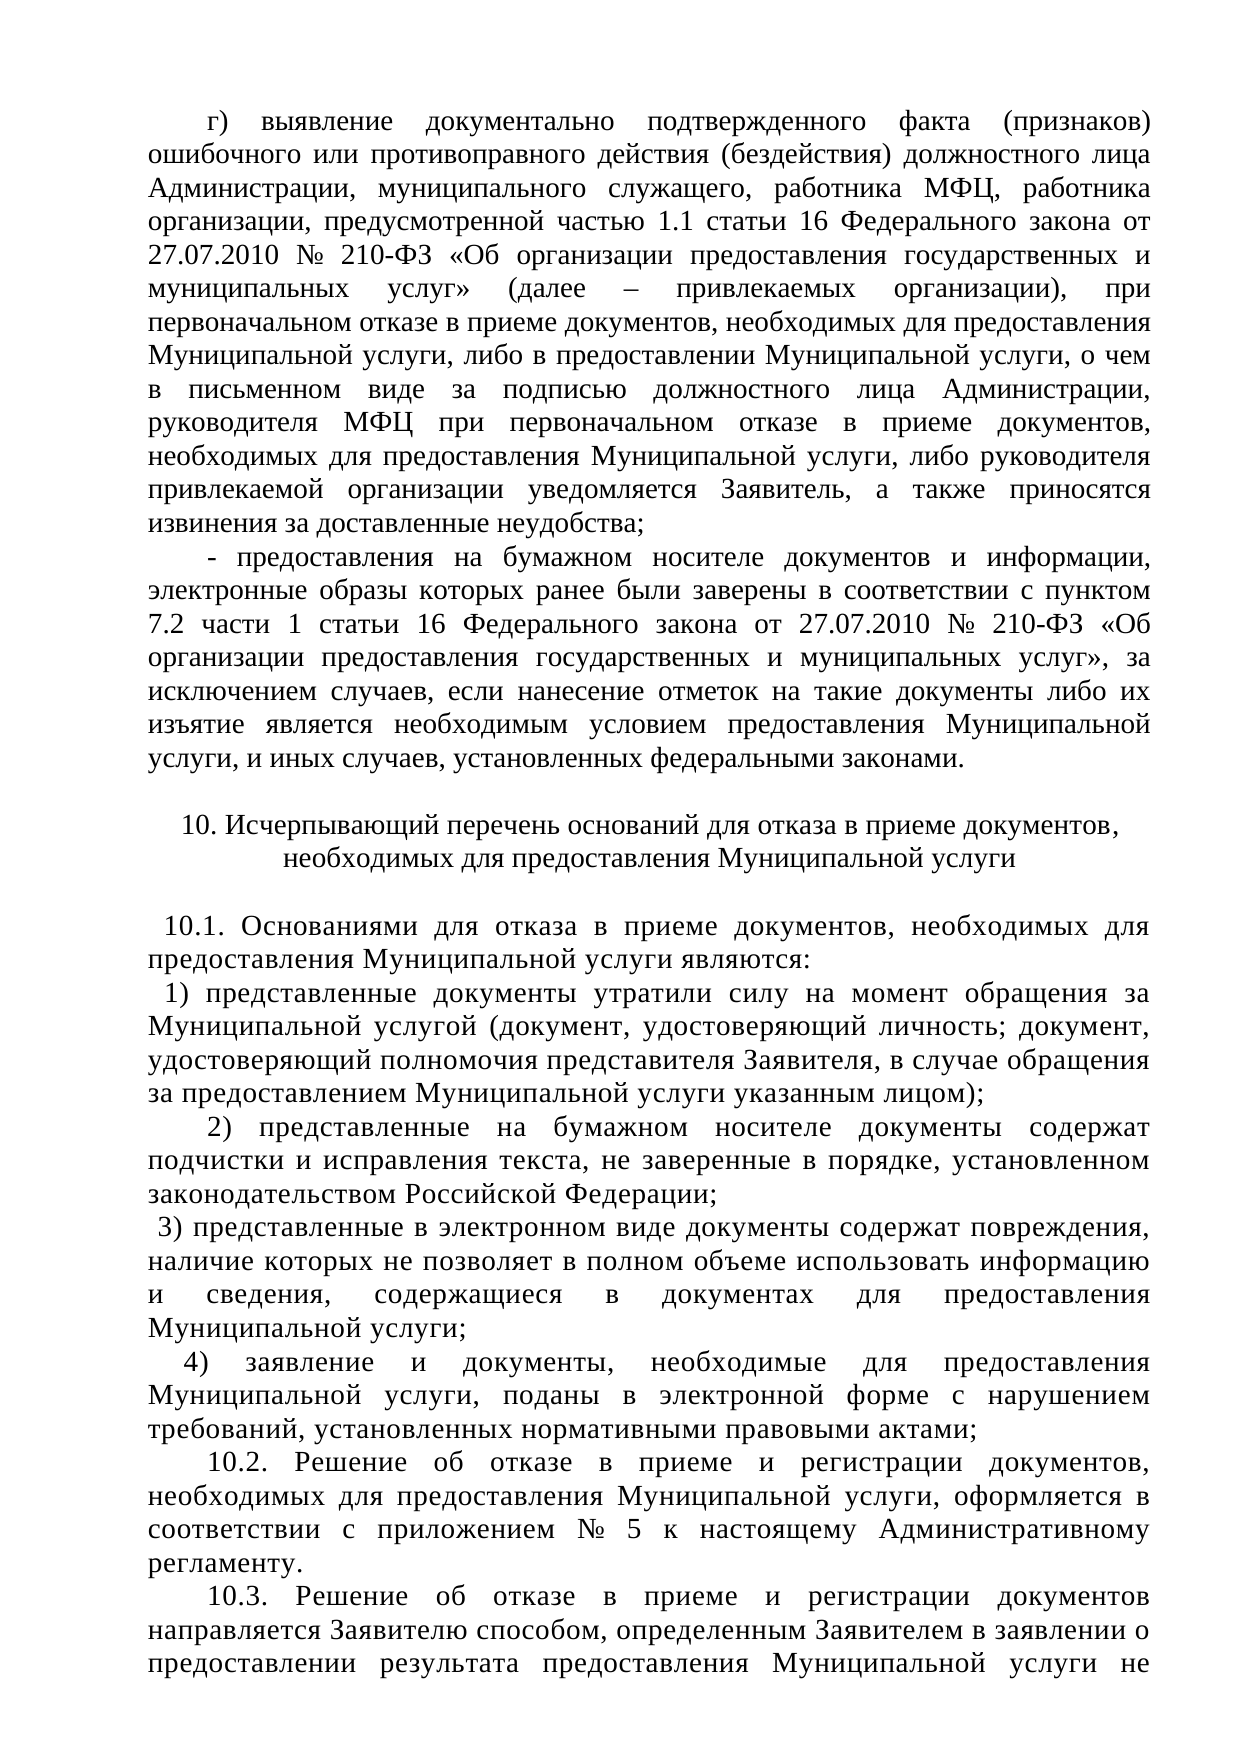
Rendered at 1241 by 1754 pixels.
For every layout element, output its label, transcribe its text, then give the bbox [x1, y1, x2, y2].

text - предоставления на бумажном носителе документов и информации, электронные образы которых ранее были заверены в соответствии с пунктом 7.2 части 1 статьи 16 Федерального закона от 27.07.2010 № 210-ФЗ «Об организации предоставления государственных и муниципальных услуг», за исключением случаев, если нанесение отметок на такие документы либо их изъятие является необходимым условием предоставления Муниципальной услуги, и иных случаев, установленных федеральными законами. [148, 539, 1152, 773]
text 10.1. Основаниями для отказа в приеме документов, необходимых для предоставления Муниципальной услуги являются: [148, 908, 1152, 975]
text г) выявление документально подтвержденного факта (признаков) ошибочного или противоправного действия (бездействия) должностного лица Администрации, муниципального служащего, работника МФЦ, работника организации, предусмотренной частью 1.1 статьи 16 Федерального закона от 27.07.2010 № 210-ФЗ «Об организации предоставления государственных и муниципальных услуг» (далее – привлекаемых организации), при первоначальном отказе в приеме документов, необходимых для предоставления Муниципальной услуги, либо в предоставлении Муниципальной услуги, о чем в письменном виде за подписью должностного лица Администрации, руководителя МФЦ при первоначальном отказе в приеме документов, необходимых для предоставления Муниципальной услуги, либо руководителя привлекаемой организации уведомляется Заявитель, а также приносятся извинения за доставленные неудобства; [148, 103, 1152, 539]
text 4) заявление и документы, необходимые для предоставления Муниципальной услуги, поданы в электронной форме с нарушением требований, установленных нормативными правовыми актами; [148, 1344, 1152, 1444]
text 1) представленные документы утратили силу на момент обращения за Муниципальной услугой (документ, удостоверяющий личность; документ, удостоверяющий полномочия представителя Заявителя, в случае обращения за предоставлением Муниципальной услуги указанным лицом); [148, 975, 1152, 1109]
text 10. Исчерпывающий перечень оснований для отказа в приеме документов, необходимых для предоставления Муниципальной услуги [148, 807, 1152, 874]
text 10.2. Решение об отказе в приеме и регистрации документов, необходимых для предоставления Муниципальной услуги, оформляется в соответствии с приложением № 5 к настоящему Административному регламенту. [148, 1444, 1152, 1578]
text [148, 1578, 1152, 1679]
text 2) представленные на бумажном носителе документы содержат подчистки и исправления текста, не заверенные в порядке, установленном законодательством Российской Федерации; [148, 1109, 1152, 1209]
text 3) представленные в электронном виде документы содержат повреждения, наличие которых не позволяет в полном объеме использовать информацию и сведения, содержащиеся в документах для предоставления Муниципальной услуги; [148, 1209, 1152, 1344]
